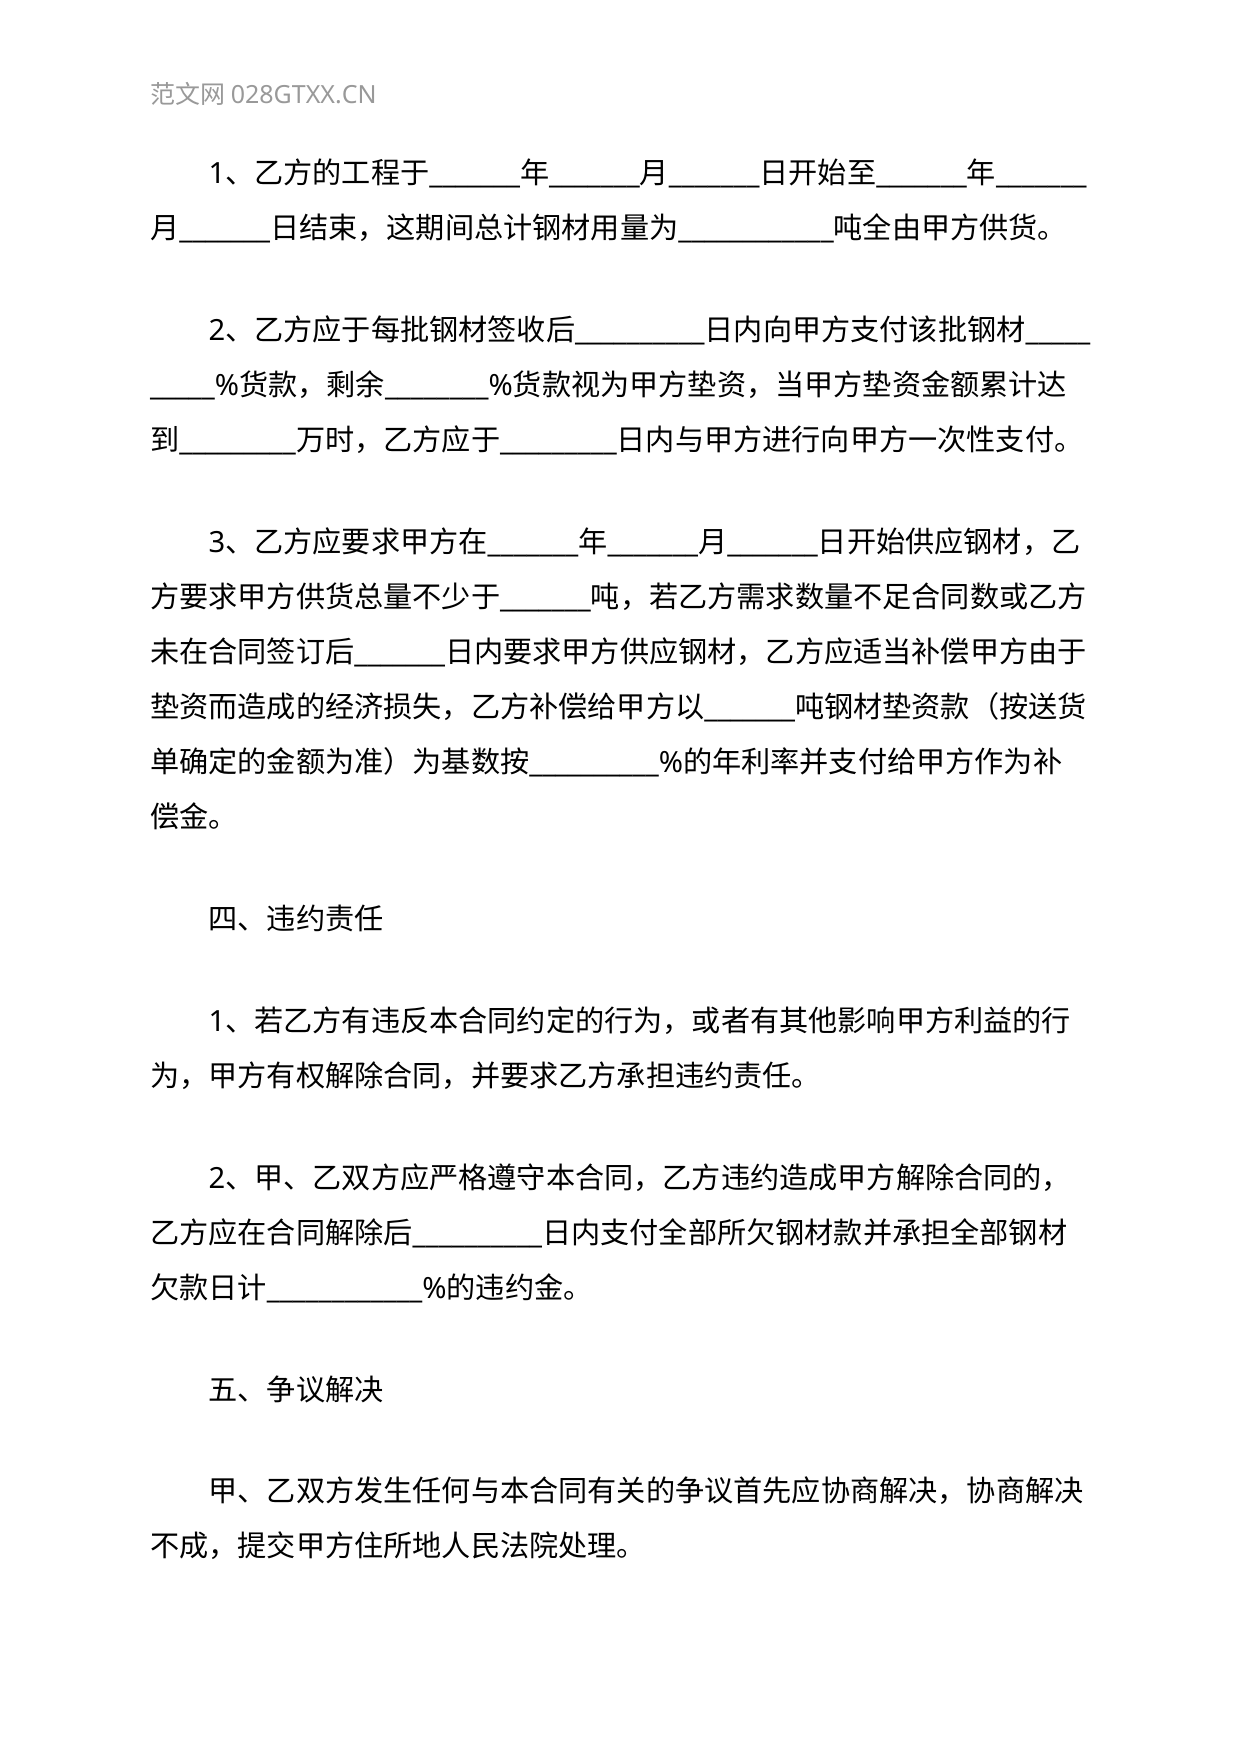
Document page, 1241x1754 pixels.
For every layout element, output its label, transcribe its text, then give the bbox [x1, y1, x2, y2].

text 五、争议解决 [150, 1366, 1090, 1408]
text 3、乙方应要求甲方在_______年_______月_______日开始供应钢材，乙方要求甲方供货总量不少于_______吨，若乙方需求数量不足合同数或乙方未在合同签订后_______日内要求甲方供应钢材，乙方应适当补偿甲方由于垫资而造成的经济损失，乙方补偿给甲方以_______吨钢材垫资款（按送货单确定的金额为准）为基数按__________%的年利率并支付给甲方作为补偿金。 [150, 519, 1090, 836]
text 四、违约责任 [150, 896, 1090, 938]
text 1、乙方的工程于_______年_______月_______日开始至_______年_______月_______日结束，这期间总计钢材用量为____________吨全由甲方供货。 [150, 150, 1090, 247]
text 2、乙方应于每批钢材签收后__________日内向甲方支付该批钢材__________%货款，剩余________%货款视为甲方垫资，当甲方垫资金额累计达到_________万时，乙方应于_________日内与甲方进行向甲方一次性支付。 [150, 307, 1090, 459]
text 甲、乙双方发生任何与本合同有关的争议首先应协商解决，协商解决不成，提交甲方住所地人民法院处理。 [150, 1468, 1090, 1565]
text 1、若乙方有违反本合同约定的行为，或者有其他影响甲方利益的行为，甲方有权解除合同，并要求乙方承担违约责任。 [150, 997, 1090, 1095]
text 2、甲、乙双方应严格遵守本合同，乙方违约造成甲方解除合同的，乙方应在合同解除后__________日内支付全部所欠钢材款并承担全部钢材欠款日计____________%的违约金。 [150, 1154, 1090, 1307]
